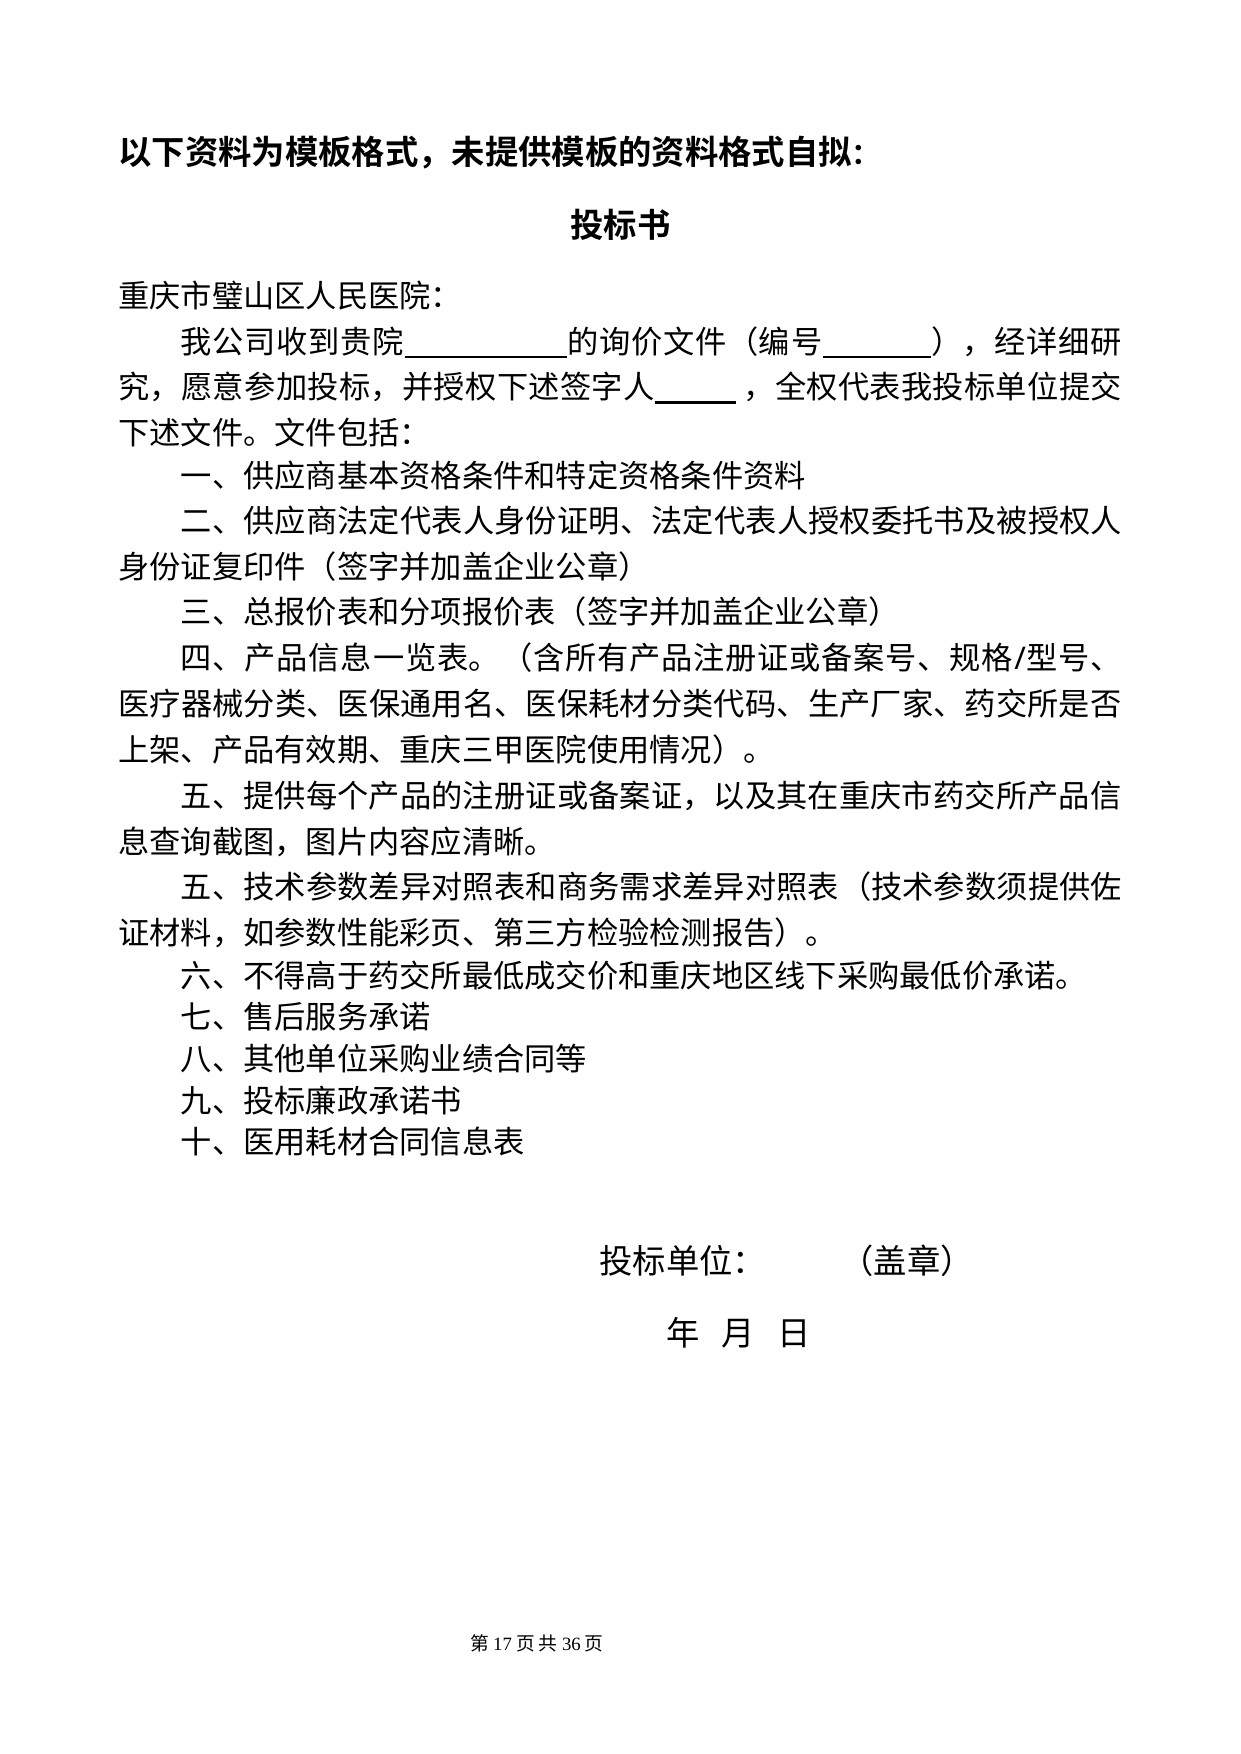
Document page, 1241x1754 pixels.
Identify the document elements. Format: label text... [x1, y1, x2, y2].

text 我公司收到贵院 的询价文件（编号 ），经详细研究，愿意参加投标，并授权下述签字人 ，全权代表我投标单位提交下述文件。文件包括： [118, 316, 1122, 454]
text 九、投标廉政承诺书 [118, 1079, 1122, 1121]
text 二、供应商法定代表人身份证明、法定代表人授权委托书及被授权人身份证复印件（签字并加盖企业公章） [118, 496, 1122, 587]
text 五、提供每个产品的注册证或备案证，以及其在重庆市药交所产品信息查询截图，图片内容应清晰。 [118, 771, 1122, 862]
text 十、医用耗材合同信息表 [118, 1121, 1122, 1162]
text 年 月 日 [118, 1307, 1072, 1355]
text 七、售后服务承诺 [118, 996, 1122, 1037]
text 重庆市璧山区人民医院： [118, 271, 1122, 316]
text 投标书 [118, 198, 1122, 247]
text 11.医用耗材合同信息表..................................................................以下资料为模板格式，未提供模板的资料格式自拟： [118, 126, 1122, 174]
text 三、总报价表和分项报价表（签字并加盖企业公章） [118, 587, 1122, 633]
text 投标单位： （盖章） [118, 1234, 1122, 1283]
text 四、产品信息一览表。（含所有产品注册证或备案号、规格/型号、医疗器械分类、医保通用名、医保耗材分类代码、生产厂家、药交所是否上架、产品有效期、重庆三甲医院使用情况）。 [118, 633, 1122, 771]
text 六、不得高于药交所最低成交价和重庆地区线下采购最低价承诺。 [118, 954, 1122, 996]
text 八、其他单位采购业绩合同等 [118, 1037, 1122, 1079]
text 五、技术参数差异对照表和商务需求差异对照表（技术参数须提供佐证材料，如参数性能彩页、第三方检验检测报告）。 [118, 862, 1122, 954]
text 一、供应商基本资格条件和特定资格条件资料 [118, 454, 1122, 496]
